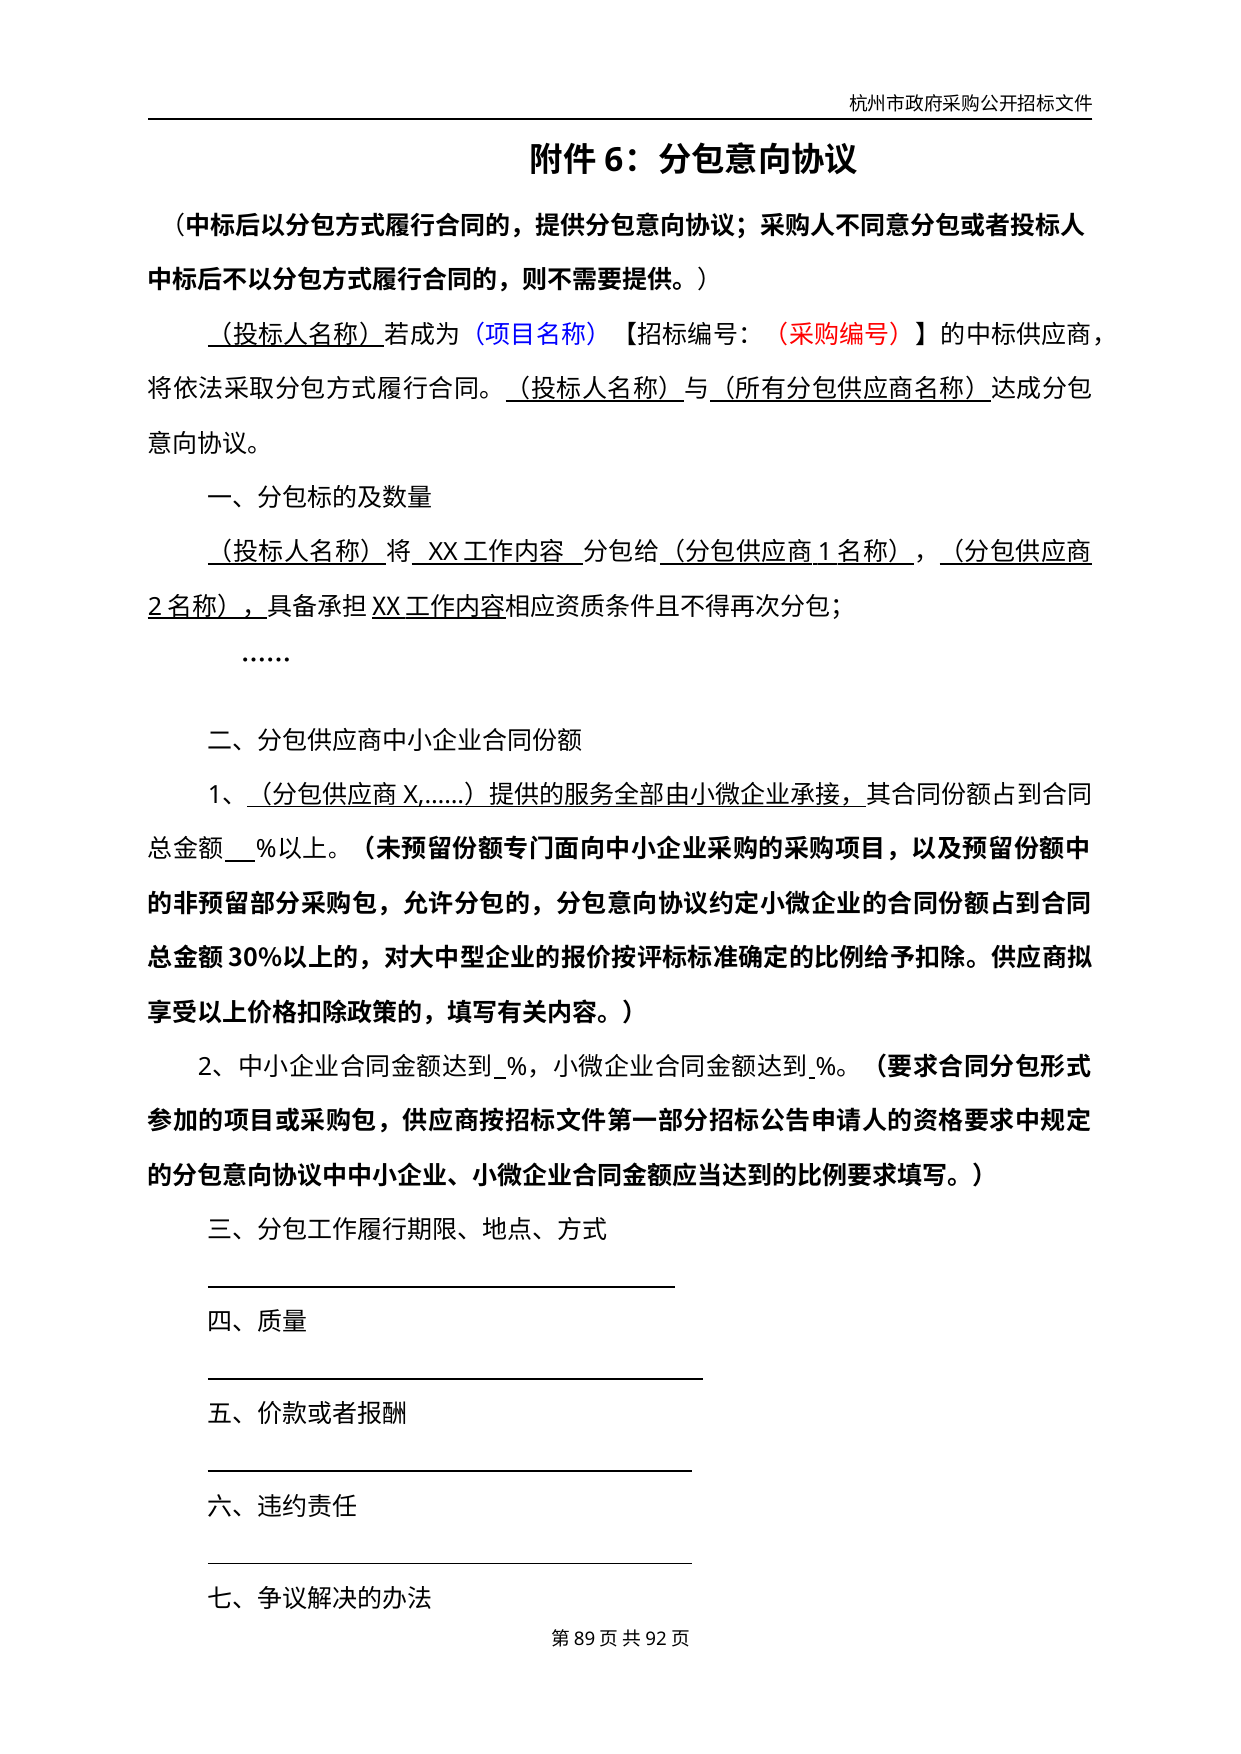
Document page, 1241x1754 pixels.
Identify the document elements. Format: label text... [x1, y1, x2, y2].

text （中标后以分包方式履行合同的，提供分包意向协议；采购人不同意分包或者投标人中标后不以分包方式履行合同的，则不需要提供。） [148, 206, 1092, 296]
text 三、分包工作履行期限、地点、方式 [148, 1209, 1092, 1246]
text 2、中小企业合同金额达到 %，小微企业合同金额达到 %。（要求合同分包形式参加的项目或采购包，供应商按招标文件第一部分招标公告申请人的资格要求中规定的分包意向协议中中小企业、小微企业合同金额应当达到的比例要求填写。） [148, 1046, 1092, 1191]
text （投标人名称）将 XX工作内容 分包给（分包供应商1名称），（分包供应商2名称），具备承担XX工作内容相应资质条件且不得再次分包； [148, 532, 1092, 622]
text 二、分包供应商中小企业合同份额 [148, 720, 1092, 756]
text 七、争议解决的办法 [148, 1578, 1092, 1614]
text 1、（分包供应商X,……）提供的服务全部由小微企业承接，其合同份额占到合同总金额 %以上。（未预留份额专门面向中小企业采购的采购项目，以及预留份额中的非预留部分采购包，允许分包的，分包意向协议约定小微企业的合同份额占到合同总金额30%以上的，对大中型企业的报价按评标标准确定的比例给予扣除。供应商拟享受以上价格扣除政策的，填写有关内容。） [148, 774, 1092, 1028]
text （投标人名称）若成为（项目名称）【招标编号：（采购编号）】的中标供应商，将依法采取分包方式履行合同。（投标人名称）与（所有分包供应商名称）达成分包意向协议。 [148, 314, 1092, 459]
subtitle …… [217, 641, 1092, 677]
text 附件6：分包意向协议 [148, 133, 1092, 181]
text 六、违约责任 [207, 1486, 1092, 1522]
text 五、价款或者报酬 [148, 1394, 1092, 1430]
text 四、质量 [148, 1302, 1092, 1338]
text 一、分包标的及数量 [148, 477, 1092, 514]
